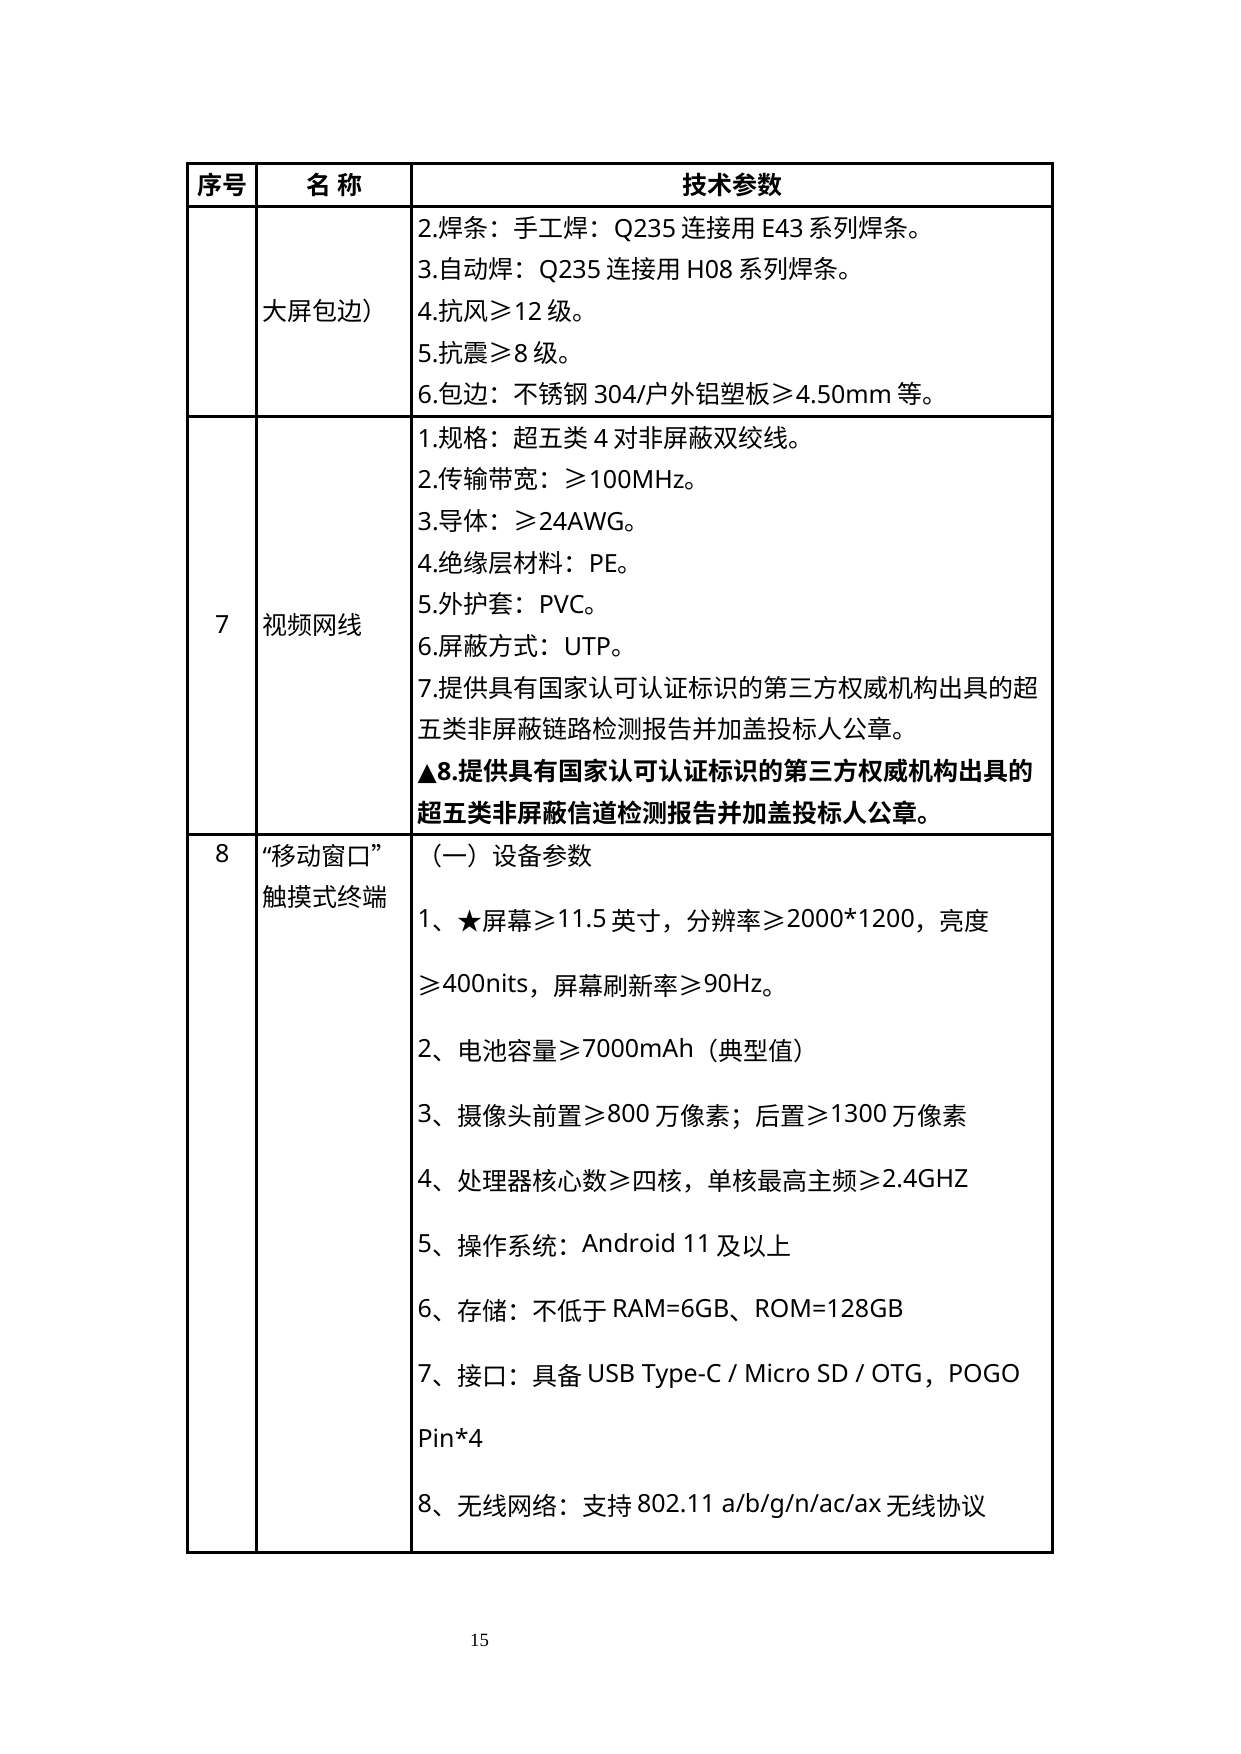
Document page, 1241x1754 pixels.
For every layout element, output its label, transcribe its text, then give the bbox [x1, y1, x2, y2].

table_header 名 称 [258, 165, 410, 205]
table_cell 视频网线 [258, 418, 410, 833]
table_cell 钢结构（含大屏包边） [258, 208, 410, 415]
table_cell 6 [189, 208, 255, 415]
table_cell 8 [189, 836, 255, 1551]
table_header 序号 [189, 165, 255, 205]
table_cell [413, 208, 1051, 415]
table_header 技术参数 [413, 165, 1051, 205]
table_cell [413, 836, 1051, 1551]
table_cell 1.规格：超五类4对非屏蔽双绞线。 2.传输带宽：≥100MHz。 3.导体：≥24AWG。 4.绝缘层材料：PE。 5.外护套：PVC。 6.屏蔽方式：UTP。 7.提供具有国家认可认证标识的第三方权威机构出具的超五类非屏蔽链路检测报告并加盖投标人公章。 ▲8.提供具有国家认可认证标识的第三方权威机构出具的超五类非屏蔽信道检测报告并加盖投标人公章。 [413, 418, 1051, 833]
table_cell 7 [189, 418, 255, 833]
table_cell “移动窗口”触摸式终端 [258, 836, 410, 1551]
